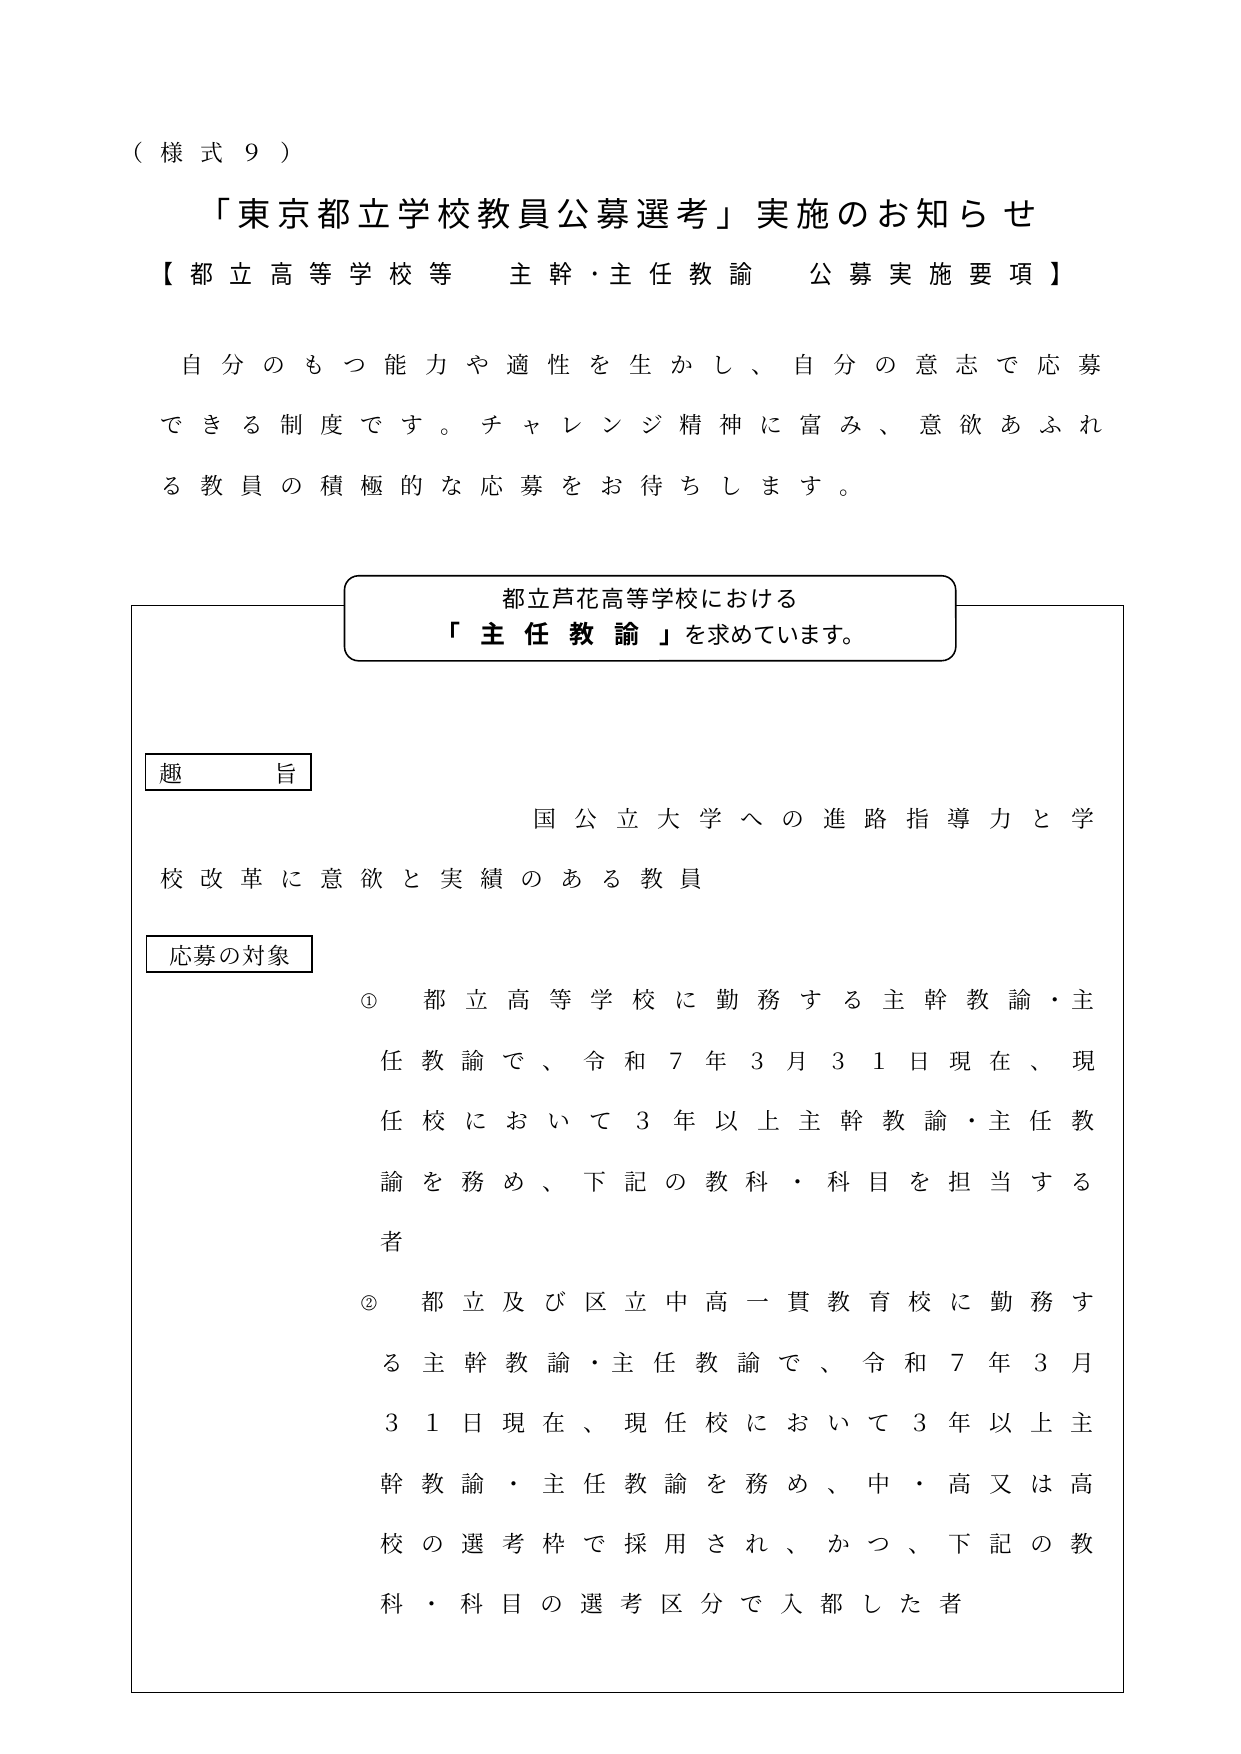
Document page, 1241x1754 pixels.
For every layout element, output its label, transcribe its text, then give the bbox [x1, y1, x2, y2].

text 【都立高等学校等 主幹･主任教諭 公募実施要項】 [120, 243, 1120, 303]
text （様式９） [120, 122, 1120, 182]
text 自分のもつ能力や適性を生かし、自分の意志で応募できる制度です。チャレンジ精神に富み、意欲あふれる教員の積極的な応募をお待ちします。 [140, 333, 1120, 514]
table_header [132, 606, 1123, 1692]
text 「東京都立学校教員公募選考」実施のお知らせ [120, 182, 1120, 243]
